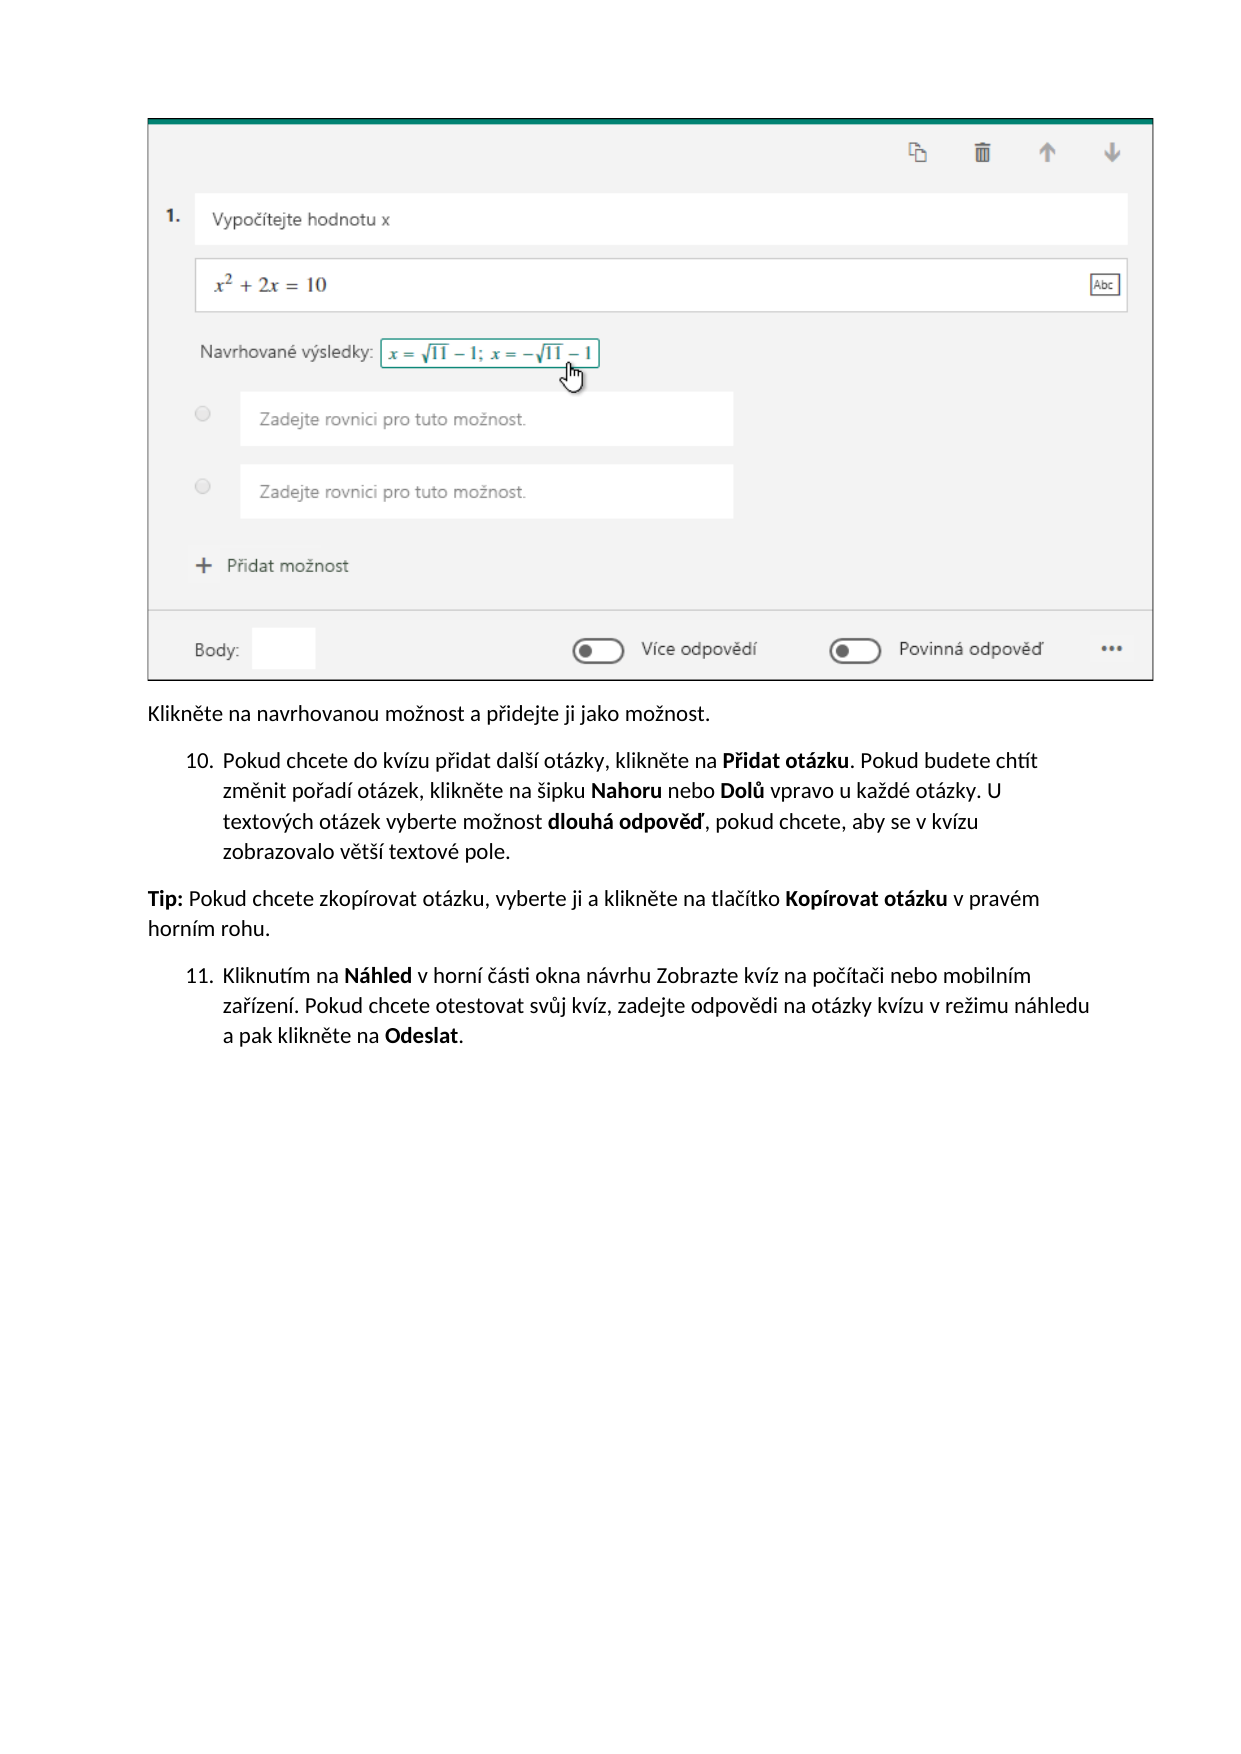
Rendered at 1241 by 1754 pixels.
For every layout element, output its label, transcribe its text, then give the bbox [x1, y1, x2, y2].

text Tip: Pokud chcete zkopírovat otázku, vyberte ji a klikněte na tlačítko Kopírovat otázku v pravém horním rohu. [148, 884, 1093, 942]
text Klikněte na navrhovanou možnost a přidejte ji jako možnost. [148, 699, 1093, 727]
list Pokud chcete do kvízu přidat další otázky, klikněte na Přidat otázku. Pokud budete chtít změnit pořadí otázek, klikněte na šipku Nahoru nebo Dolů vpravo u každé otázky. U textových otázek vyberte možnost dlouhá odpověď, pokud chcete, aby se v kvízu zobrazovalo větší textové pole. [185, 746, 1093, 865]
picture [147, 118, 1154, 681]
list Kliknutím na Náhled v horní části okna návrhu Zobrazte kvíz na počítači nebo mobilním zařízení. Pokud chcete otestovat svůj kvíz, zadejte odpovědi na otázky kvízu v režimu náhledu a pak klikněte na Odeslat. [185, 961, 1093, 1049]
